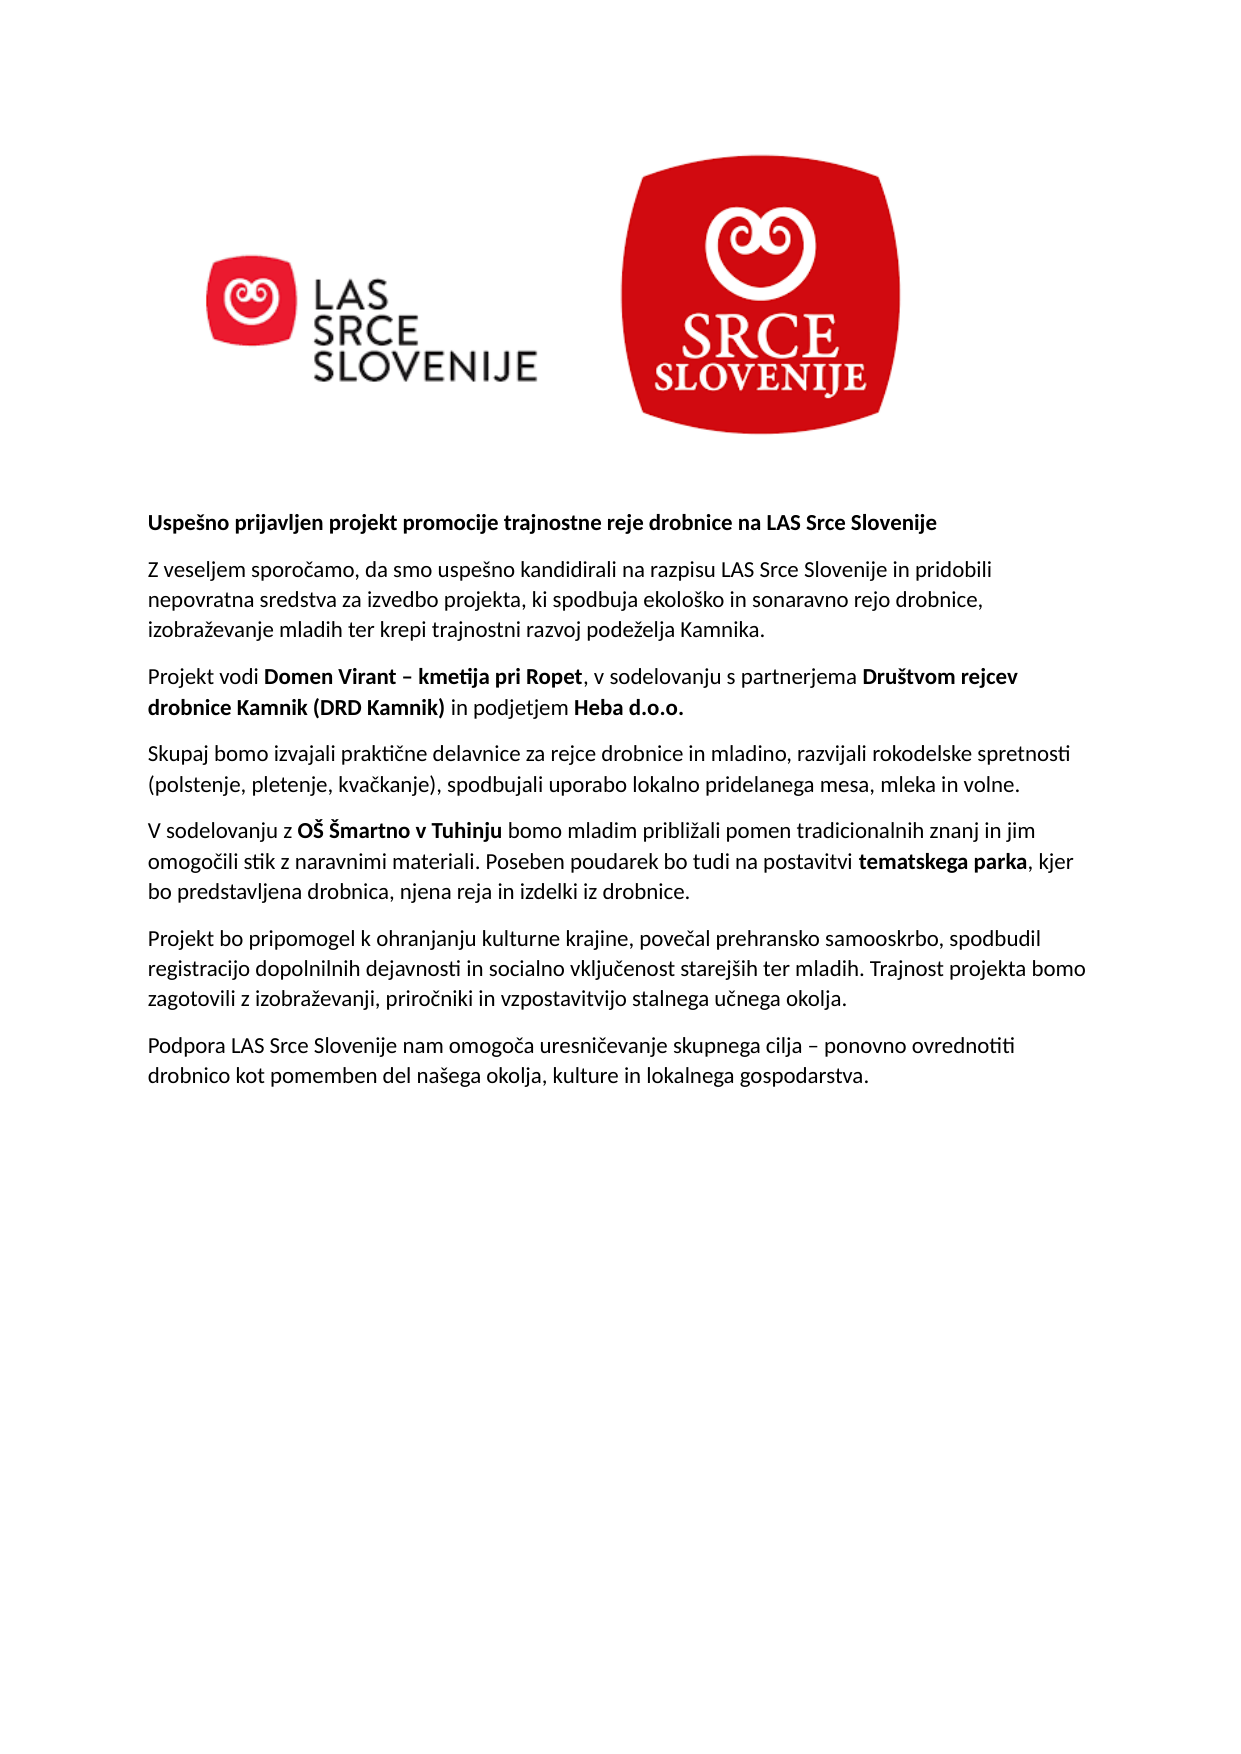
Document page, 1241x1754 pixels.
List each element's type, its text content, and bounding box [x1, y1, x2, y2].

text Projekt vodi Domen Virant – kmetija pri Ropet, v sodelovanju s partnerjema Društvom rejcev drobnice Kamnik (DRD Kamnik) in podjetjem Heba d.o.o. [148, 662, 1093, 721]
text Podpora LAS Srce Slovenije nam omogoča uresničevanje skupnega cilja – ponovno ovrednotiti drobnico kot pomemben del našega okolja, kulture in lokalnega gospodarstva. [148, 1031, 1093, 1089]
text V sodelovanju z OŠ Šmartno v Tuhinju bomo mladim približali pomen tradicionalnih znanj in jim omogočili stik z naravnimi materiali. Poseben poudarek bo tudi na postavitvi tematskega parka, kjer bo predstavljena drobnica, njena reja in izdelki iz drobnice. [148, 817, 1093, 905]
text Uspešno prijavljen projekt promocije trajnostne reje drobnice na LAS Srce Slovenije [148, 508, 1093, 536]
picture [147, 147, 909, 443]
text Projekt bo pripomogel k ohranjanju kulturne krajine, povečal prehransko samooskrbo, spodbudil registracijo dopolnilnih dejavnosti in socialno vključenost starejših ter mladih. Trajnost projekta bomo zagotovili z izobraževanji, priročniki in vzpostavitvijo stalnega učnega okolja. [148, 924, 1093, 1012]
text Z veseljem sporočamo, da smo uspešno kandidirali na razpisu LAS Srce Slovenije in pridobili nepovratna sredstva za izvedbo projekta, ki spodbuja ekološko in sonaravno rejo drobnice, izobraževanje mladih ter krepi trajnostni razvoj podeželja Kamnika. [148, 555, 1093, 644]
text Skupaj bomo izvajali praktične delavnice za rejce drobnice in mladino, razvijali rokodelske spretnosti (polstenje, pletenje, kvačkanje), spodbujali uporabo lokalno pridelanega mesa, mleka in volne. [148, 739, 1093, 798]
